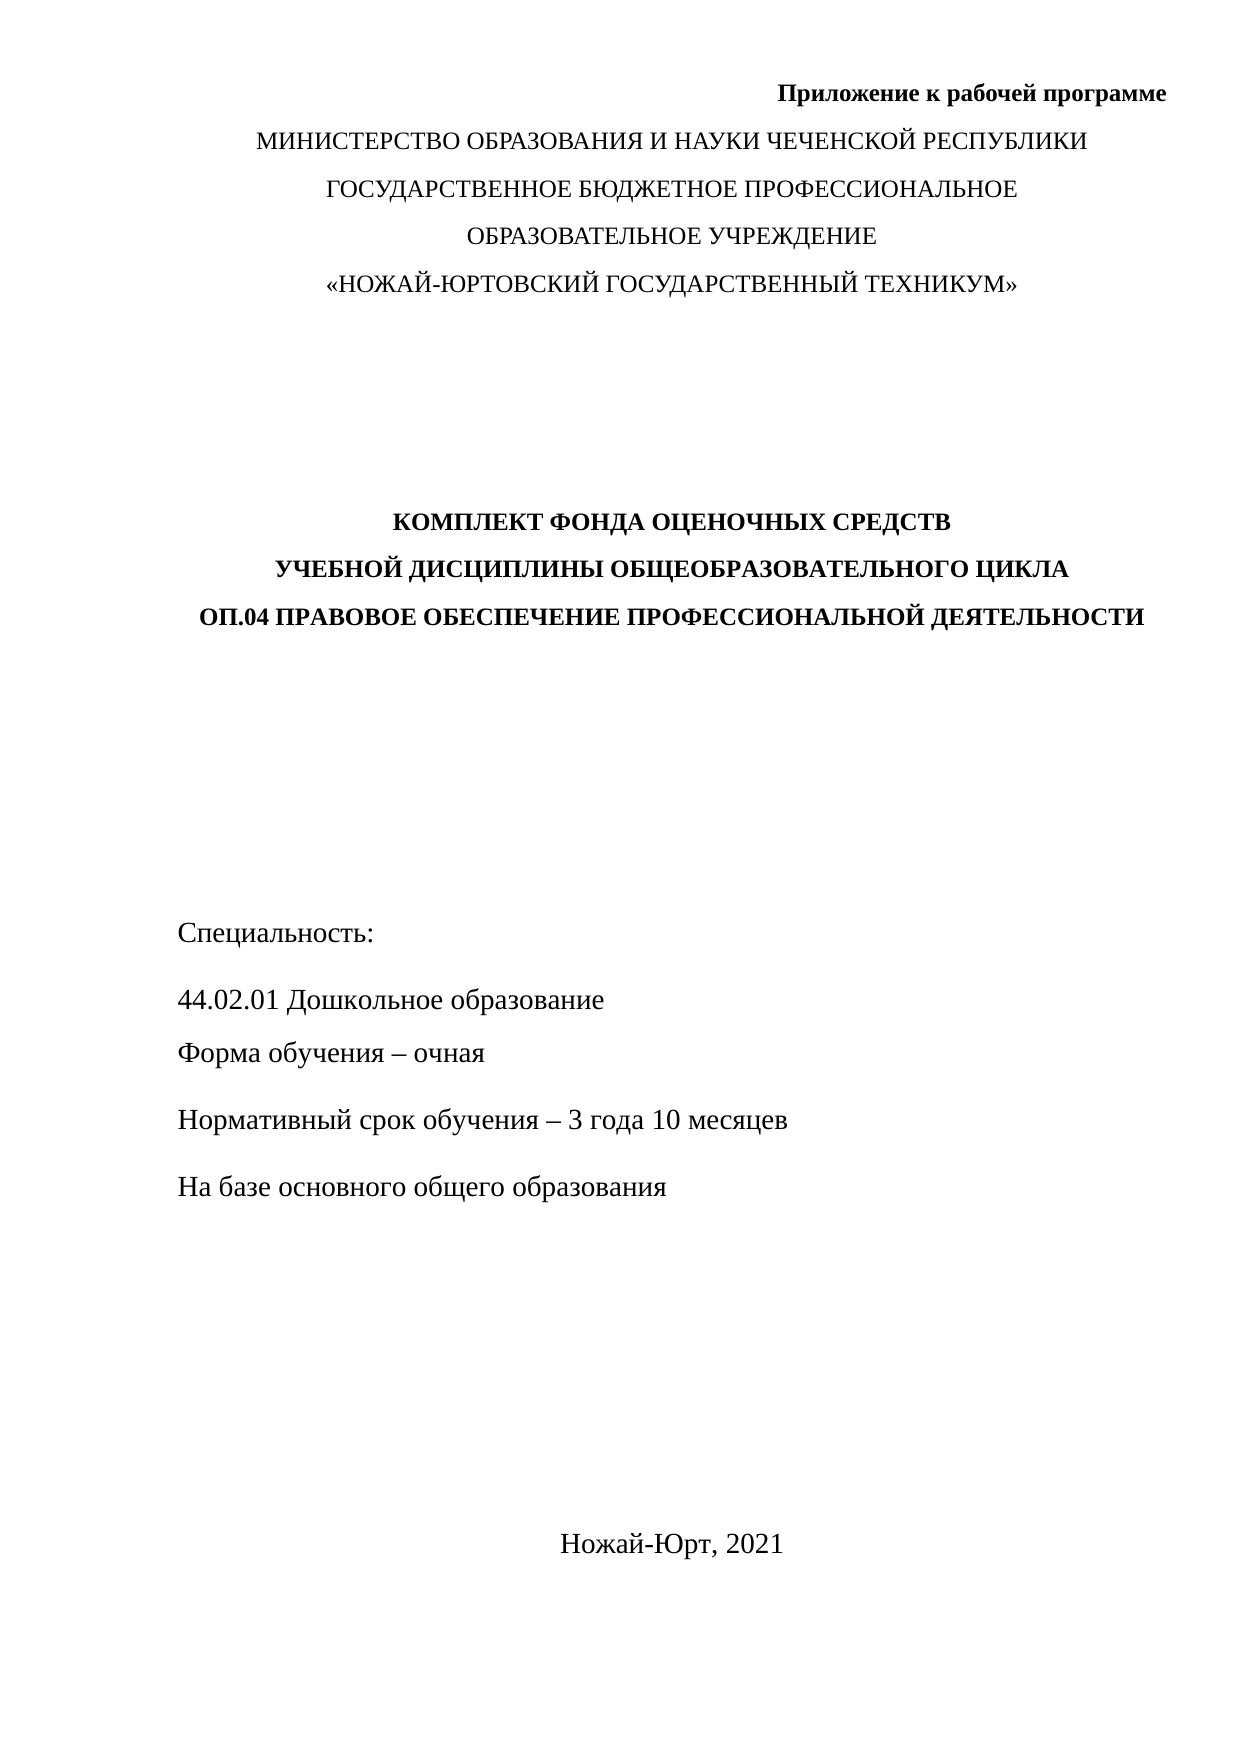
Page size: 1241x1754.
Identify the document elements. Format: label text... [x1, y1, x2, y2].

text Специальность: [177, 915, 1167, 949]
text ОБРАЗОВАТЕЛЬНОЕ УЧРЕЖДЕНИЕ [177, 221, 1167, 250]
text На базе основного общего образования [177, 1169, 1167, 1202]
text Форма обучения – очная [177, 1035, 1167, 1068]
text Ножай-Юрт, 2021 [177, 1526, 1167, 1560]
text МИНИСТЕРСТВО ОБРАЗОВАНИЯ И НАУКИ ЧЕЧЕНСКОЙ РЕСПУБЛИКИ [177, 126, 1167, 155]
text Нормативный срок обучения – 3 года 10 месяцев [177, 1102, 1167, 1136]
text 44.02.01 Дошкольное образование [177, 982, 1167, 1016]
text Приложение к рабочей программе [177, 78, 1167, 107]
text УЧЕБНОЙ ДИСЦИПЛИНЫ ОБЩЕОБРАЗОВАТЕЛЬНОГО ЦИКЛА [177, 554, 1167, 583]
text КОМПЛЕКТ ФОНДА ОЦЕНОЧНЫХ СРЕДСТВ [177, 507, 1167, 536]
text ОП.04 ПРАВОВОЕ ОБЕСПЕЧЕНИЕ ПРОФЕССИОНАЛЬНОЙ ДЕЯТЕЛЬНОСТИ [177, 602, 1167, 631]
text «НОЖАЙ-ЮРТОВСКИЙ ГОСУДАРСТВЕННЫЙ ТЕХНИКУМ» [177, 269, 1167, 298]
text ГОСУДАРСТВЕННОЕ БЮДЖЕТНОЕ ПРОФЕССИОНАЛЬНОЕ [177, 174, 1167, 202]
